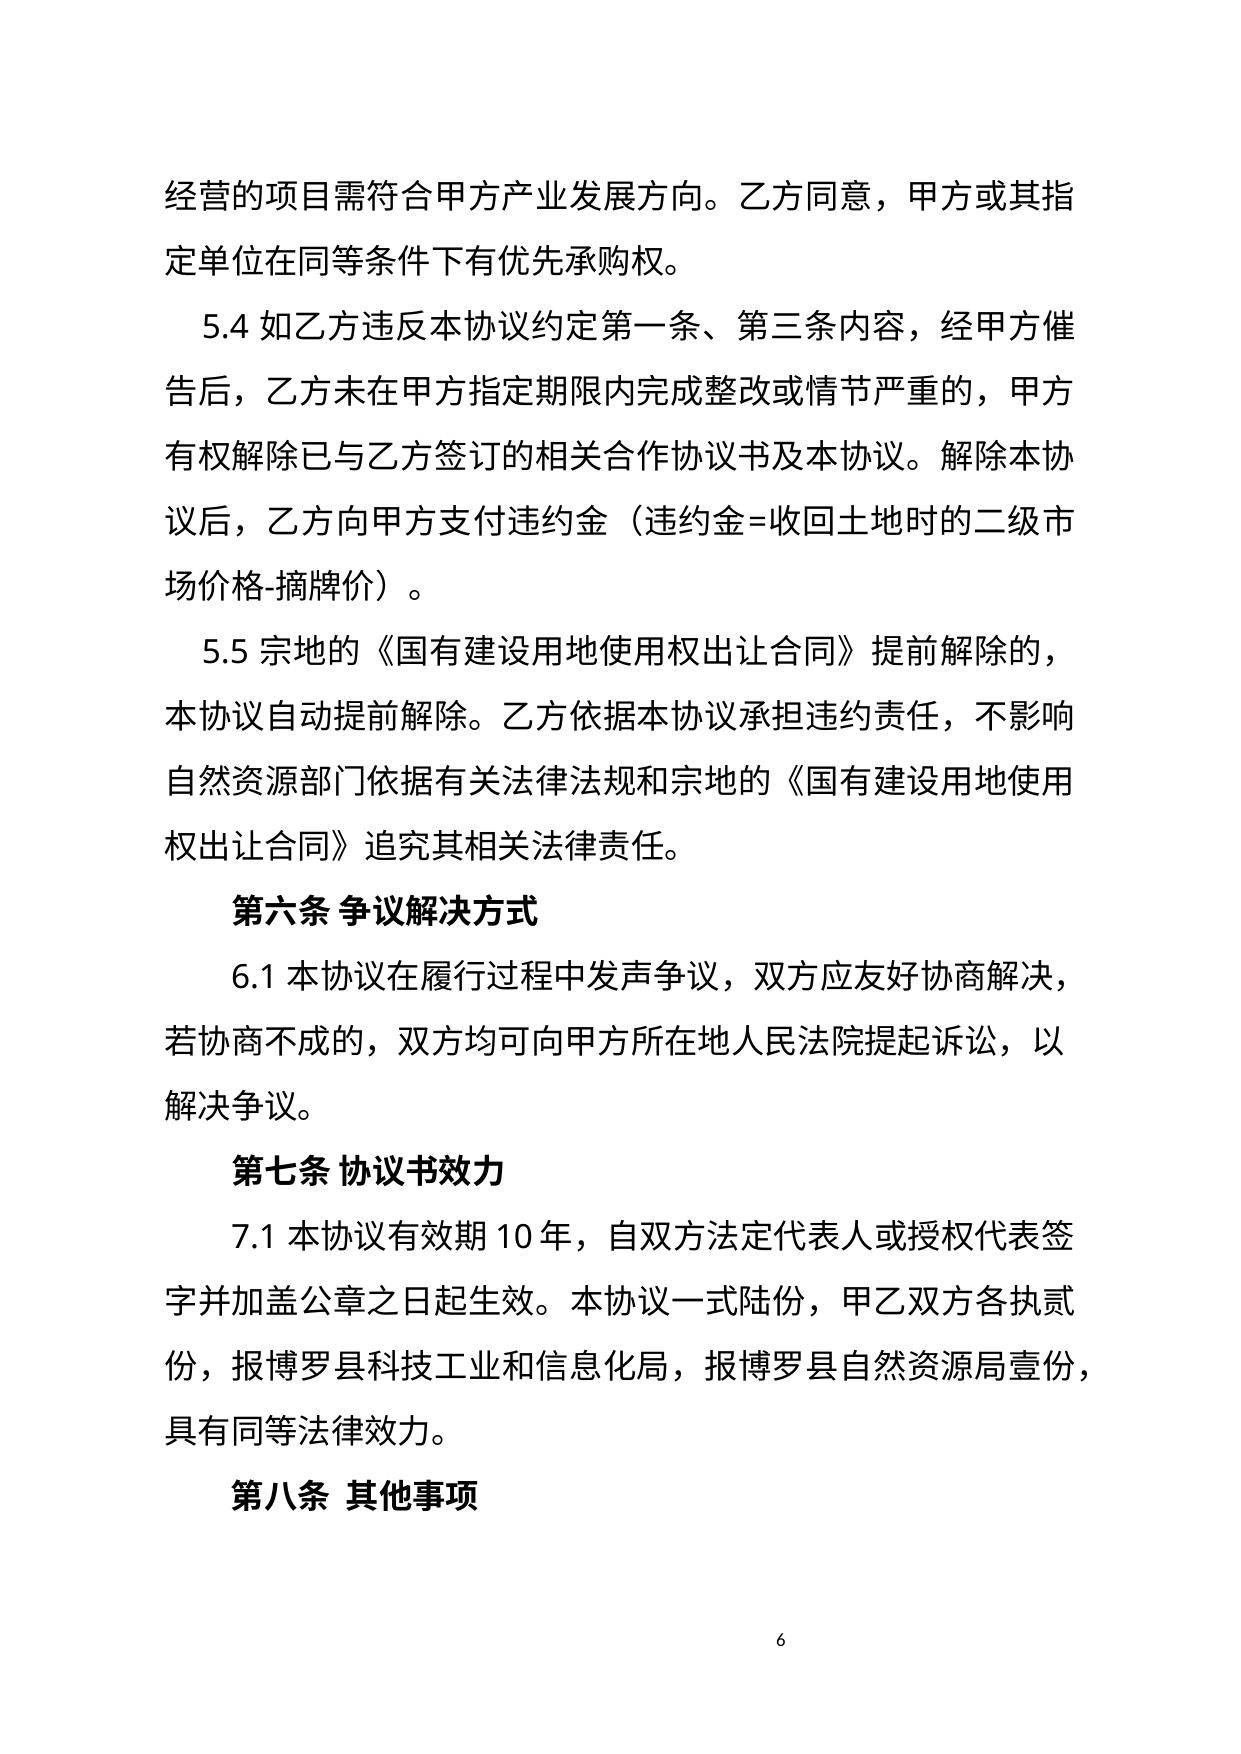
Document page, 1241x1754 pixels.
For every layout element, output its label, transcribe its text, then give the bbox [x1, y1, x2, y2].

text 6.1 本协议在履行过程中发声争议，双方应友好协商解决，若协商不成的，双方均可向甲方所在地人民法院提起诉讼，以解决争议。 [164, 942, 1076, 1137]
text 7.1 本协议有效期10年，自双方法定代表人或授权代表签字并加盖公章之日起生效。本协议一式陆份，甲乙双方各执贰份，报博罗县科技工业和信息化局，报博罗县自然资源局壹份，具有同等法律效力。 [164, 1202, 1076, 1462]
text 第七条 协议书效力 [164, 1137, 1076, 1202]
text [164, 162, 1076, 877]
text 第八条 其他事项 [231, 1462, 1076, 1527]
text 第六条 争议解决方式 [164, 877, 1076, 942]
